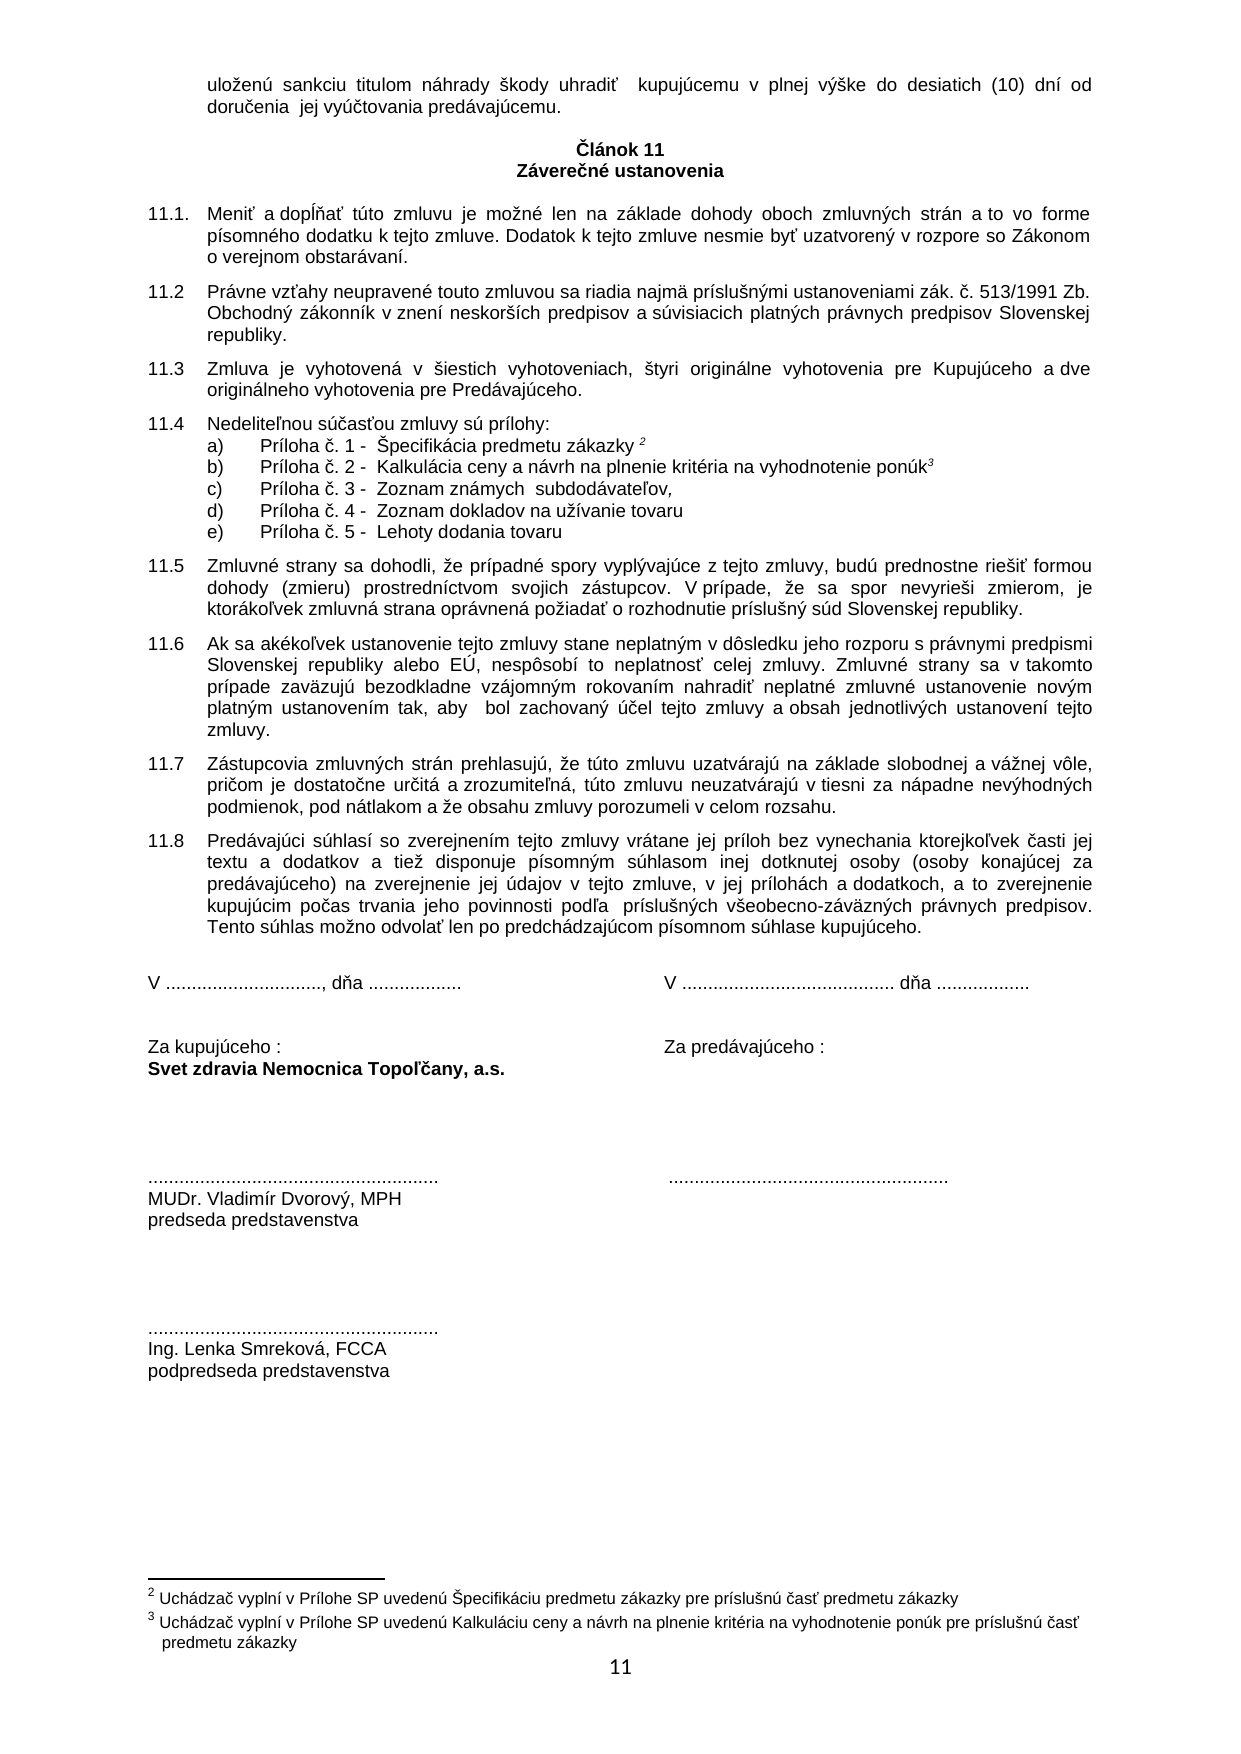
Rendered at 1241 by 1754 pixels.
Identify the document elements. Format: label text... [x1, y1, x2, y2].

text ........................................................ ...................................................... [148, 1166, 1092, 1187]
text Článok 11 [148, 138, 1092, 160]
text 11.8 Predávajúci súhlasí so zverejnením tejto zmluvy vrátane jej príloh bez vynechania ktorejkoľvek časti jej textu a dodatkov a tiež disponuje písomným súhlasom inej dotknutej osoby (osoby konajúcej za predávajúceho) na zverejnenie jej údajov v tejto zmluve, v jej prílohách a dodatkoch, a to zverejnenie kupujúcim počas trvania jeho povinnosti podľa príslušných všeobecno-záväzných právnych predpisov. Tento súhlas možno odvolať len po predchádzajúcom písomnom súhlase kupujúceho. [148, 830, 1092, 938]
text Za kupujúceho : Za predávajúceho : [148, 1036, 1092, 1058]
text Svet zdravia Nemocnica Topoľčany, a.s. [148, 1058, 1092, 1079]
list Príloha č. 4 - Zoznam dokladov na užívanie tovaru [207, 499, 1092, 521]
text MUDr. Vladimír Dvorový, MPH [148, 1187, 1092, 1209]
text ........................................................ [148, 1317, 1092, 1338]
text V .............................., dňa .................. V ......................................... dňa .................. [148, 972, 1092, 993]
list Príloha č. 3 - Zoznam známych subdodávateľov, [207, 478, 1092, 499]
text 11.6 Ak sa akékoľvek ustanovenie tejto zmluvy stane neplatným v dôsledku jeho rozporu s právnymi predpismi Slovenskej republiky alebo EÚ, nespôsobí to neplatnosť celej zmluvy. Zmluvné strany sa v takomto prípade zaväzujú bezodkladne vzájomným rokovaním nahradiť neplatné zmluvné ustanovenie novým platným ustanovením tak, aby bol zachovaný účel tejto zmluvy a obsah jednotlivých ustanovení tejto zmluvy. [148, 632, 1092, 740]
text podpredseda predstavenstva [148, 1360, 1092, 1381]
text 11.7 Zástupcovia zmluvných strán prehlasujú, že túto zmluvu uzatvárajú na základe slobodnej a vážnej vôle, pričom je dostatočne určitá a zrozumiteľná, túto zmluvu neuzatvárajú v tiesni za nápadne nevýhodných podmienok, pod nátlakom a že obsahu zmluvy porozumeli v celom rozsahu. [148, 753, 1092, 817]
text Ing. Lenka Smreková, FCCA [148, 1338, 1092, 1360]
text 11.3 Zmluva je vyhotovená v šiestich vyhotoveniach, štyri originálne vyhotovenia pre Kupujúceho a dve originálneho vyhotovenia pre Predávajúceho. [148, 358, 1090, 401]
list Príloha č. 2 - Kalkulácia ceny a návrh na plnenie kritéria na vyhodnotenie ponúk [207, 456, 1092, 478]
text predseda predstavenstva [148, 1209, 1092, 1230]
list Príloha č. 5 - Lehoty dodania tovaru [207, 521, 1092, 543]
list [148, 74, 1092, 117]
text 11.2 Právne vzťahy neupravené touto zmluvou sa riadia najmä príslušnými ustanoveniami zák. č. 513/1991 Zb. Obchodný zákonník v znení neskorších predpisov a súvisiacich platných právnych predpisov Slovenskej republiky. [148, 280, 1090, 345]
list Príloha č. 1 - Špecifikácia predmetu zákazky [207, 435, 1092, 456]
text 11.1. Meniť a dopĺňať túto zmluvu je možné len na základe dohody oboch zmluvných strán a to vo forme písomného dodatku k tejto zmluve. Dodatok k tejto zmluve nesmie byť uzatvorený v rozpore so Zákonom o verejnom obstarávaní. [148, 203, 1090, 268]
text 11.4 Nedeliteľnou súčasťou zmluvy sú prílohy: [148, 413, 1090, 435]
text 11.5 Zmluvné strany sa dohodli, že prípadné spory vyplývajúce z tejto zmluvy, budú prednostne riešiť formou dohody (zmieru) prostredníctvom svojich zástupcov. V prípade, že sa spor nevyrieši zmierom, je ktorákoľvek zmluvná strana oprávnená požiadať o rozhodnutie príslušný súd Slovenskej republiky. [148, 555, 1092, 620]
text Záverečné ustanovenia [148, 160, 1092, 182]
